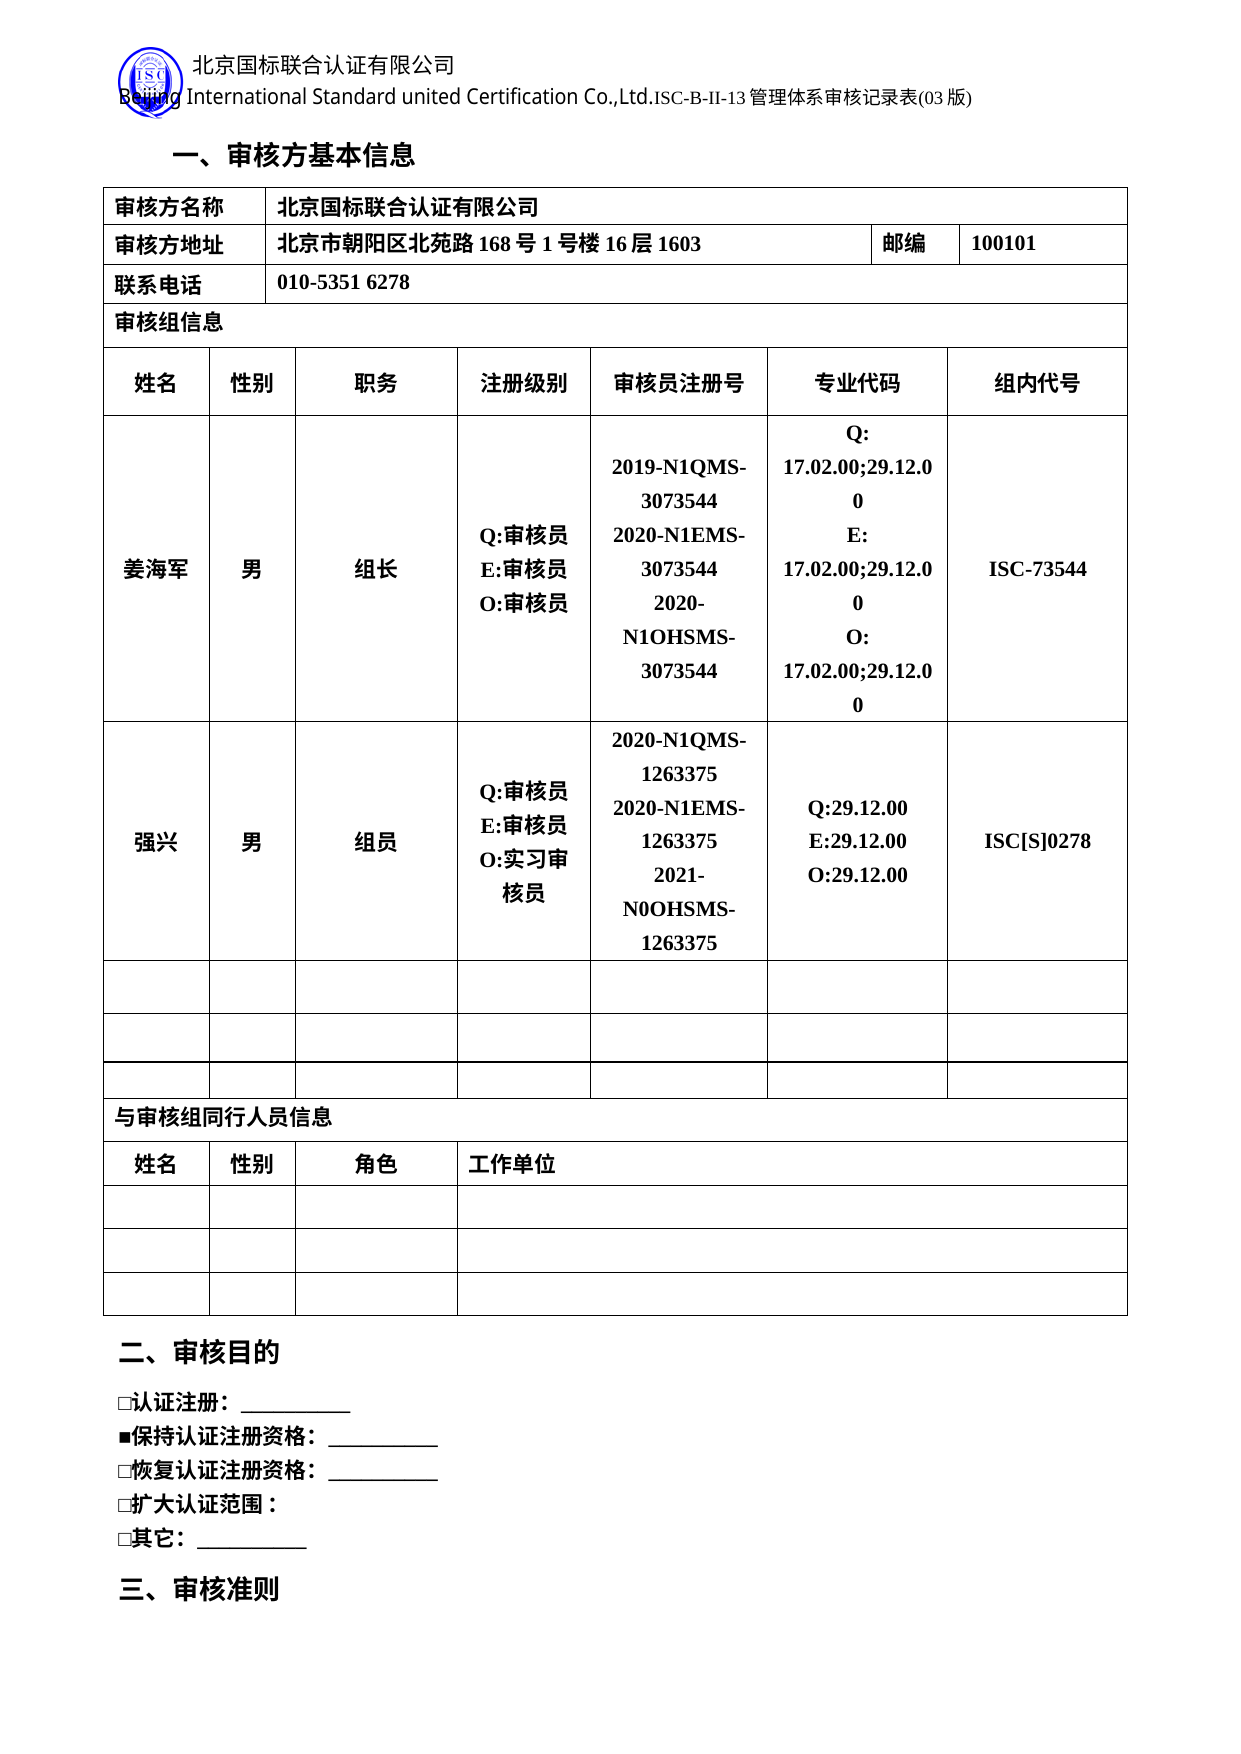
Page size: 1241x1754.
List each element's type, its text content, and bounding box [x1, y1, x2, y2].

table_cell [296, 1186, 457, 1228]
table_cell 审核方地址 [104, 225, 265, 263]
table_cell 注册级别 [458, 348, 590, 414]
table_cell 联系电话 [104, 265, 265, 303]
table_cell Q:审核员 E:审核员 O:实习审核员 [458, 722, 590, 960]
table_cell Q:审核员 E:审核员 O:审核员 [458, 416, 590, 721]
table_cell [458, 1186, 1127, 1228]
table_cell [104, 1014, 209, 1061]
table_cell [458, 1273, 1127, 1315]
table_cell ISC-73544 [948, 416, 1127, 721]
table_cell [104, 961, 209, 1013]
table_cell [104, 1273, 209, 1315]
table_cell [296, 961, 457, 1013]
table_cell [948, 1014, 1127, 1061]
table_cell Q:29.12.00 E:29.12.00 O:29.12.00 [768, 722, 947, 960]
table_cell 工作单位 [458, 1142, 1127, 1184]
table_cell 组长 [296, 416, 457, 721]
table_cell 与审核组同行人员信息 [104, 1099, 1127, 1141]
table_cell 男 [210, 722, 295, 960]
text □扩大认证范围 ： [118, 1486, 1128, 1520]
table_cell [210, 1186, 295, 1228]
table_cell [296, 1014, 457, 1061]
table_cell 010-5351 6278 [266, 265, 1127, 303]
table_cell 专业代码 [768, 348, 947, 414]
table_cell 姜海军 [104, 416, 209, 721]
table_cell [296, 1063, 457, 1098]
table_cell [591, 961, 767, 1013]
table_cell 职务 [296, 348, 457, 414]
table_header 北京国标联合认证有限公司 [266, 188, 1127, 224]
table_cell [458, 1229, 1127, 1272]
table_cell [768, 1014, 947, 1061]
text 一、审核方基本信息 [118, 119, 1128, 187]
table_cell [210, 1273, 295, 1315]
text 三、审核准则 [118, 1554, 1128, 1622]
table_cell 男 [210, 416, 295, 721]
text □恢复认证注册资格：__________ [118, 1452, 1128, 1486]
table_cell [458, 961, 590, 1013]
table_cell [210, 1229, 295, 1272]
table_cell 姓名 [104, 348, 209, 414]
table_cell [591, 1063, 767, 1098]
text □认证注册：__________ [118, 1384, 1128, 1418]
table_cell 100101 [960, 225, 1127, 263]
table_cell [591, 1014, 767, 1061]
table_cell [296, 1229, 457, 1272]
table_cell 性别 [210, 348, 295, 414]
table_cell 姓名 [104, 1142, 209, 1184]
table_cell 审核组信息 [104, 304, 1127, 347]
table_cell [104, 1229, 209, 1272]
table_cell 组员 [296, 722, 457, 960]
table_cell 角色 [296, 1142, 457, 1184]
table_cell [296, 1273, 457, 1315]
table_cell [948, 1063, 1127, 1098]
table_cell [104, 1063, 209, 1098]
table_cell [210, 1014, 295, 1061]
table_cell 组内代号 [948, 348, 1127, 414]
table_cell [458, 1063, 590, 1098]
table_cell 邮编 [872, 225, 959, 263]
table_header 审核方名称 [104, 188, 265, 224]
text □其它：__________ [118, 1520, 1128, 1554]
table_cell [768, 1063, 947, 1098]
table_cell Q: 17.02.00;29.12.00 E: 17.02.00;29.12.00 O: 17.02.00;29.12.00 [768, 416, 947, 721]
table_cell [210, 1063, 295, 1098]
table_cell [768, 961, 947, 1013]
table_cell [458, 1014, 590, 1061]
text ■保持认证注册资格：__________ [118, 1418, 1128, 1452]
table_cell [948, 961, 1127, 1013]
picture [118, 47, 186, 119]
table_cell 审核员注册号 [591, 348, 767, 414]
table_cell 性别 [210, 1142, 295, 1184]
table_cell 2019-N1QMS-3073544 2020-N1EMS-3073544 2020-N1OHSMS-3073544 [591, 416, 767, 721]
table_cell [104, 1186, 209, 1228]
table_cell ISC[S]0278 [948, 722, 1127, 960]
table_cell [210, 961, 295, 1013]
table_cell 强兴 [104, 722, 209, 960]
text 二、审核目的 [118, 1316, 1128, 1384]
table_cell 2020-N1QMS-1263375 2020-N1EMS-1263375 2021-N0OHSMS-1263375 [591, 722, 767, 960]
table_cell 北京市朝阳区北苑路168号1号楼16层1603 [266, 225, 871, 263]
